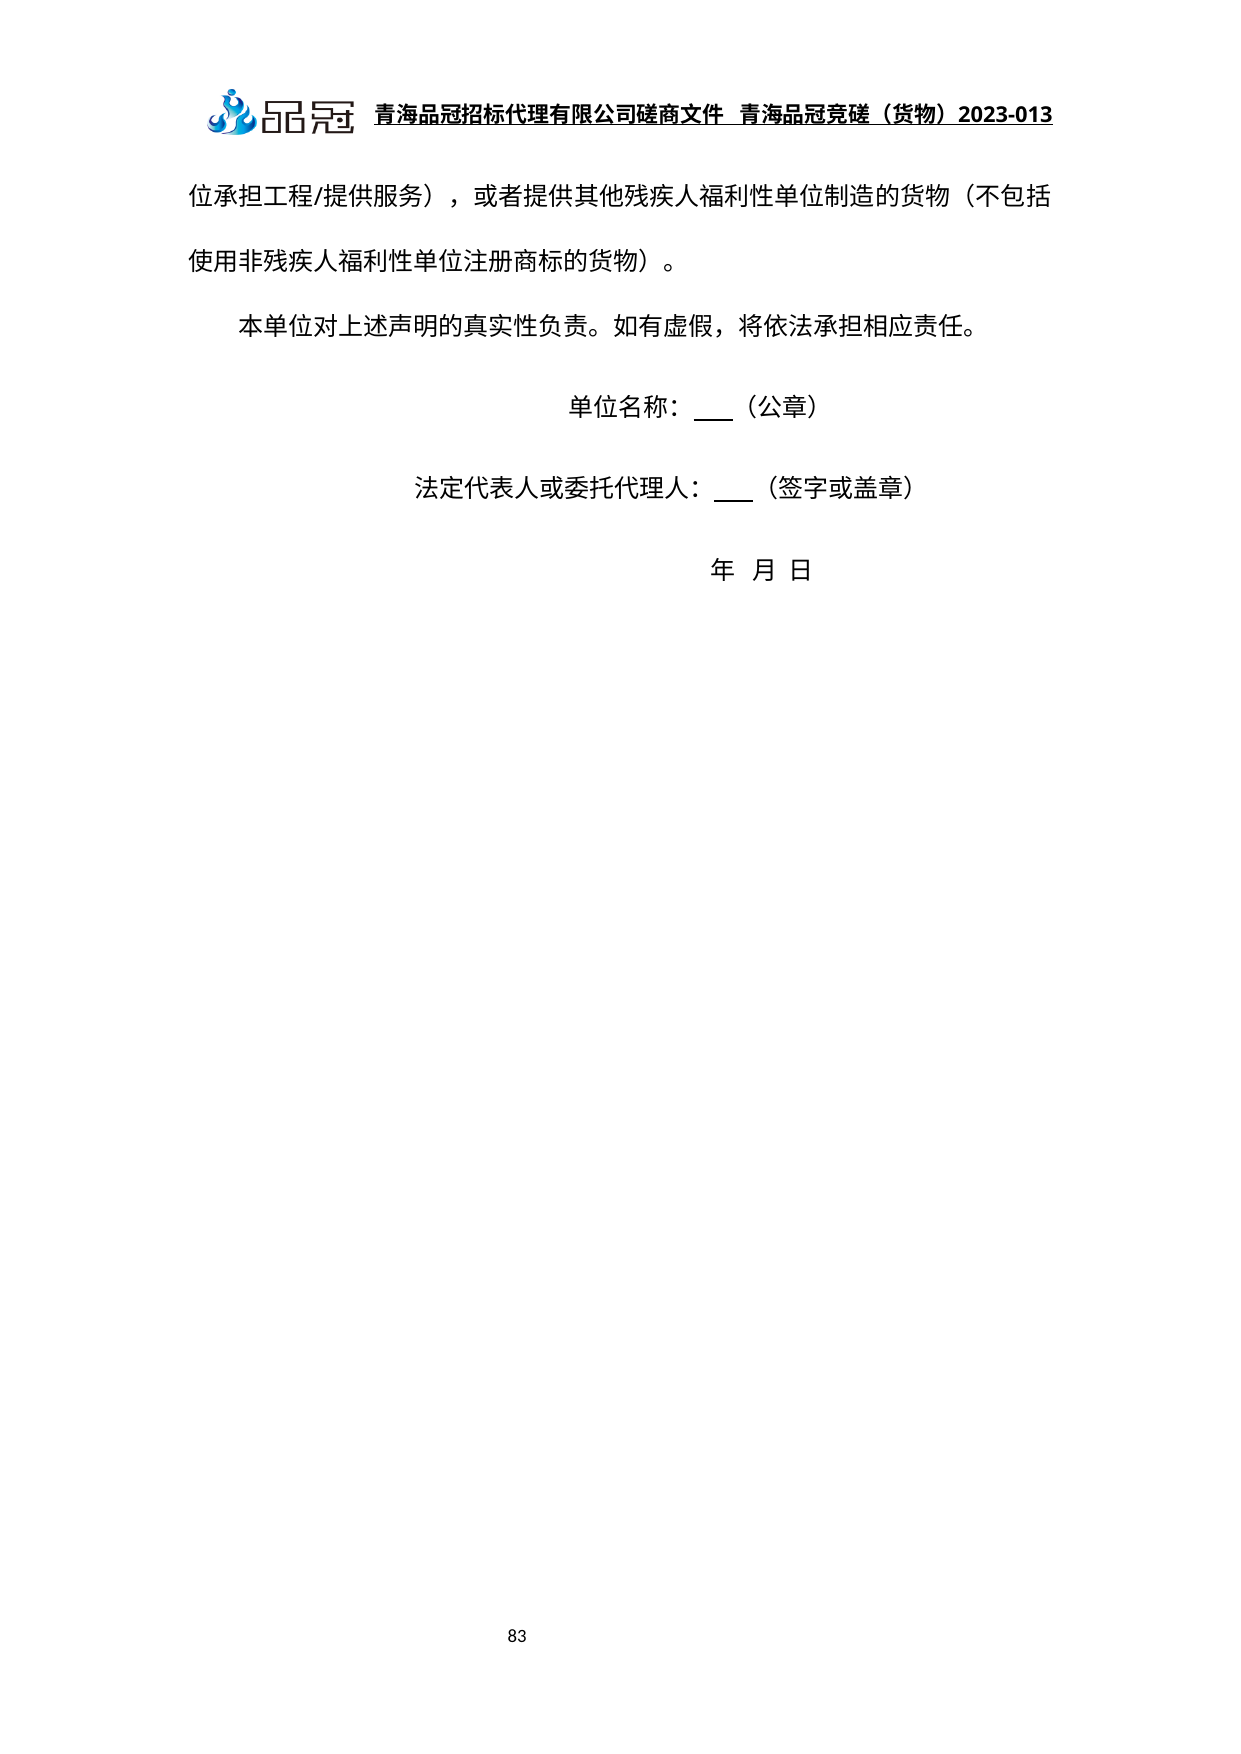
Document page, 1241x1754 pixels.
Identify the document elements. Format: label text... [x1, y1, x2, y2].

picture [204, 87, 359, 137]
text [188, 162, 1052, 292]
text 单位名称： （公章） [188, 373, 1052, 438]
text 年 月 日 [188, 536, 1052, 601]
text 法定代表人或委托代理人： （签字或盖章） [188, 454, 1052, 519]
text 本单位对上述声明的真实性负责。如有虚假，将依法承担相应责任。 [188, 292, 1052, 357]
